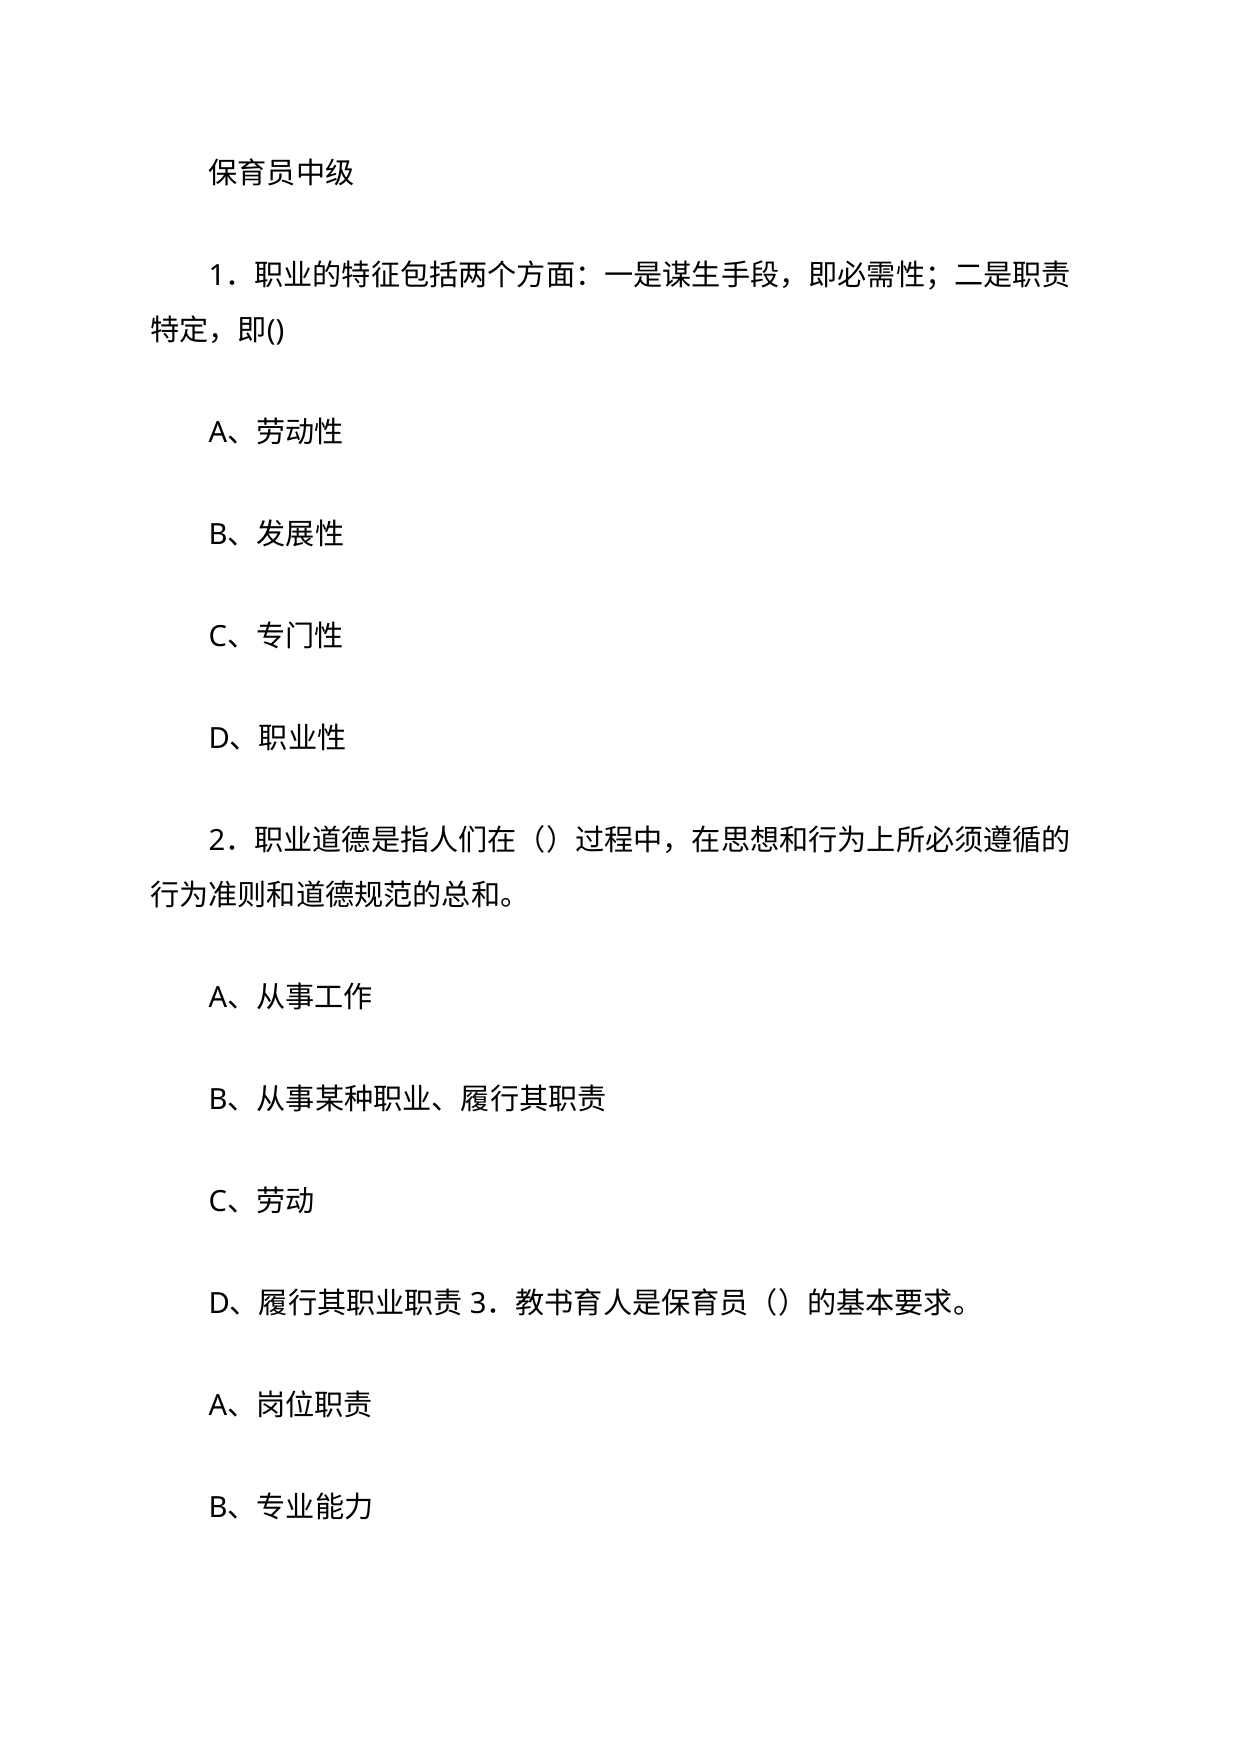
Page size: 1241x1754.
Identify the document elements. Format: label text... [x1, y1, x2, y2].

text A、从事工作 [150, 973, 1090, 1016]
text B、发展性 [150, 511, 1090, 553]
text 1．职业的特征包括两个方面：一是谋生手段，即必需性；二是职责特定，即() [150, 252, 1090, 349]
text D、履行其职业职责 3．教书育人是保育员（）的基本要求。 [150, 1279, 1090, 1322]
text D、职业性 [150, 715, 1090, 757]
text B、从事某种职业、履行其职责 [150, 1075, 1090, 1118]
text C、专门性 [150, 613, 1090, 655]
text C、劳动 [150, 1177, 1090, 1220]
text A、劳动性 [150, 409, 1090, 451]
text 2．职业道德是指人们在（）过程中，在思想和行为上所必须遵循的行为准则和道德规范的总和。 [150, 817, 1090, 914]
text B、专业能力 [150, 1483, 1090, 1526]
text 保育员中级 [150, 150, 1090, 192]
text A、岗位职责 [150, 1381, 1090, 1424]
